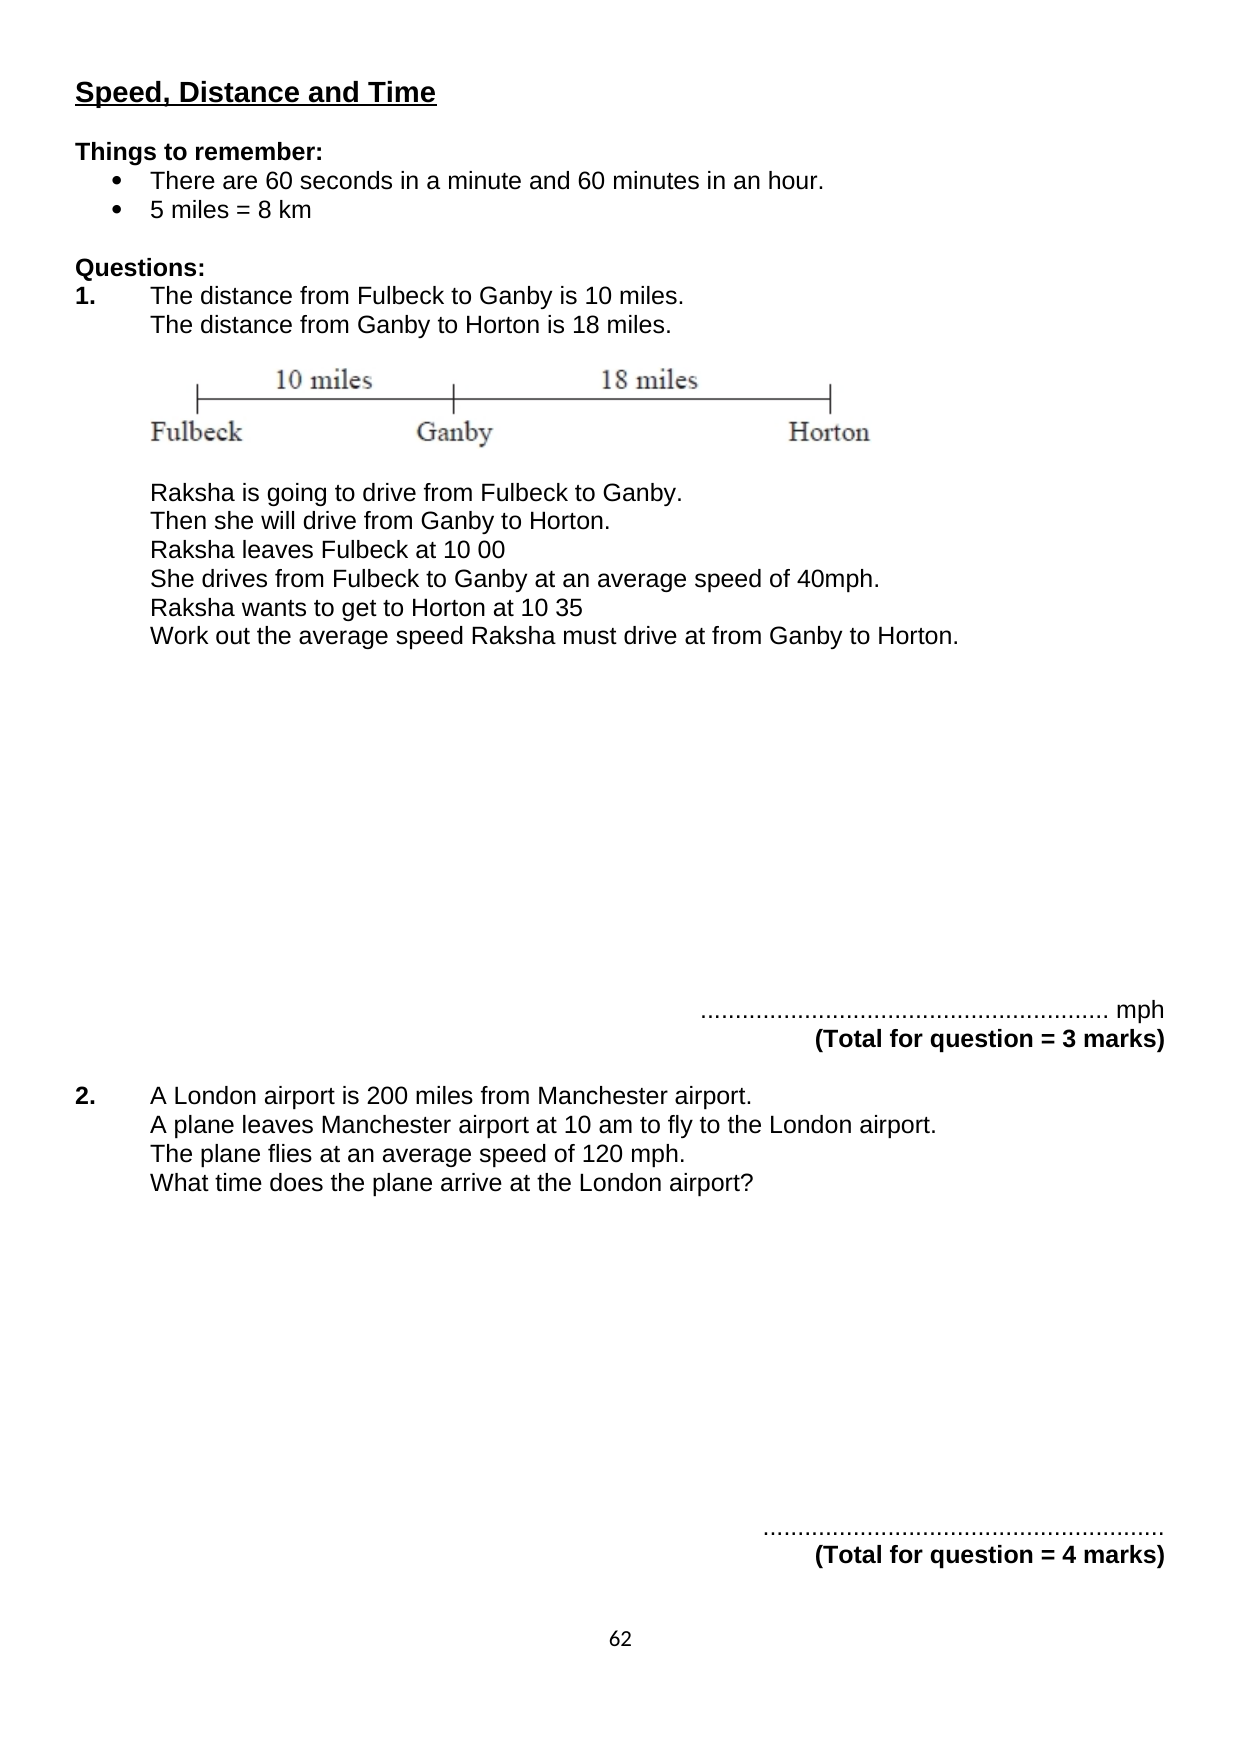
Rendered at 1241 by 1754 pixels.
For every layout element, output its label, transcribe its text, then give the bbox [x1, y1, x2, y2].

text Questions: 1. The distance from Fulbeck to Ganby is 10 miles. [75, 252, 1165, 310]
text (Total for question = 3 marks) [75, 1024, 1165, 1052]
text (Total for question = 4 marks) [75, 1541, 1165, 1569]
text .......................................................... [75, 1368, 1165, 1541]
picture [150, 367, 872, 449]
text Raksha wants to get to Horton at 10 35 [150, 592, 1165, 621]
text A plane leaves Manchester airport at 10 am to fly to the London airport. The plane flies at an average speed of 120 mph. [150, 1110, 1165, 1167]
text The distance from Ganby to Horton is 18 miles. [75, 310, 1165, 339]
text 2. A London airport is 200 miles from Manchester airport. [75, 1081, 1165, 1110]
text What time does the plane arrive at the London airport? [75, 1167, 1165, 1196]
text Speed, Distance and Time [75, 75, 1165, 108]
text Work out the average speed Raksha must drive at from Ganby to Horton. [75, 621, 1165, 650]
list There are 60 seconds in a minute and 60 minutes in an hour. [112, 166, 1165, 195]
list 5 miles = 8 km [112, 195, 1165, 224]
text Raksha is going to drive from Fulbeck to Ganby. Then she will drive from Ganby to Horton. [150, 449, 1165, 535]
text ........................................................... mph [75, 650, 1165, 1024]
text Things to remember: [75, 137, 1165, 166]
text Raksha leaves Fulbeck at 10 00 She drives from Fulbeck to Ganby at an average speed of 40mph. [150, 535, 1165, 592]
